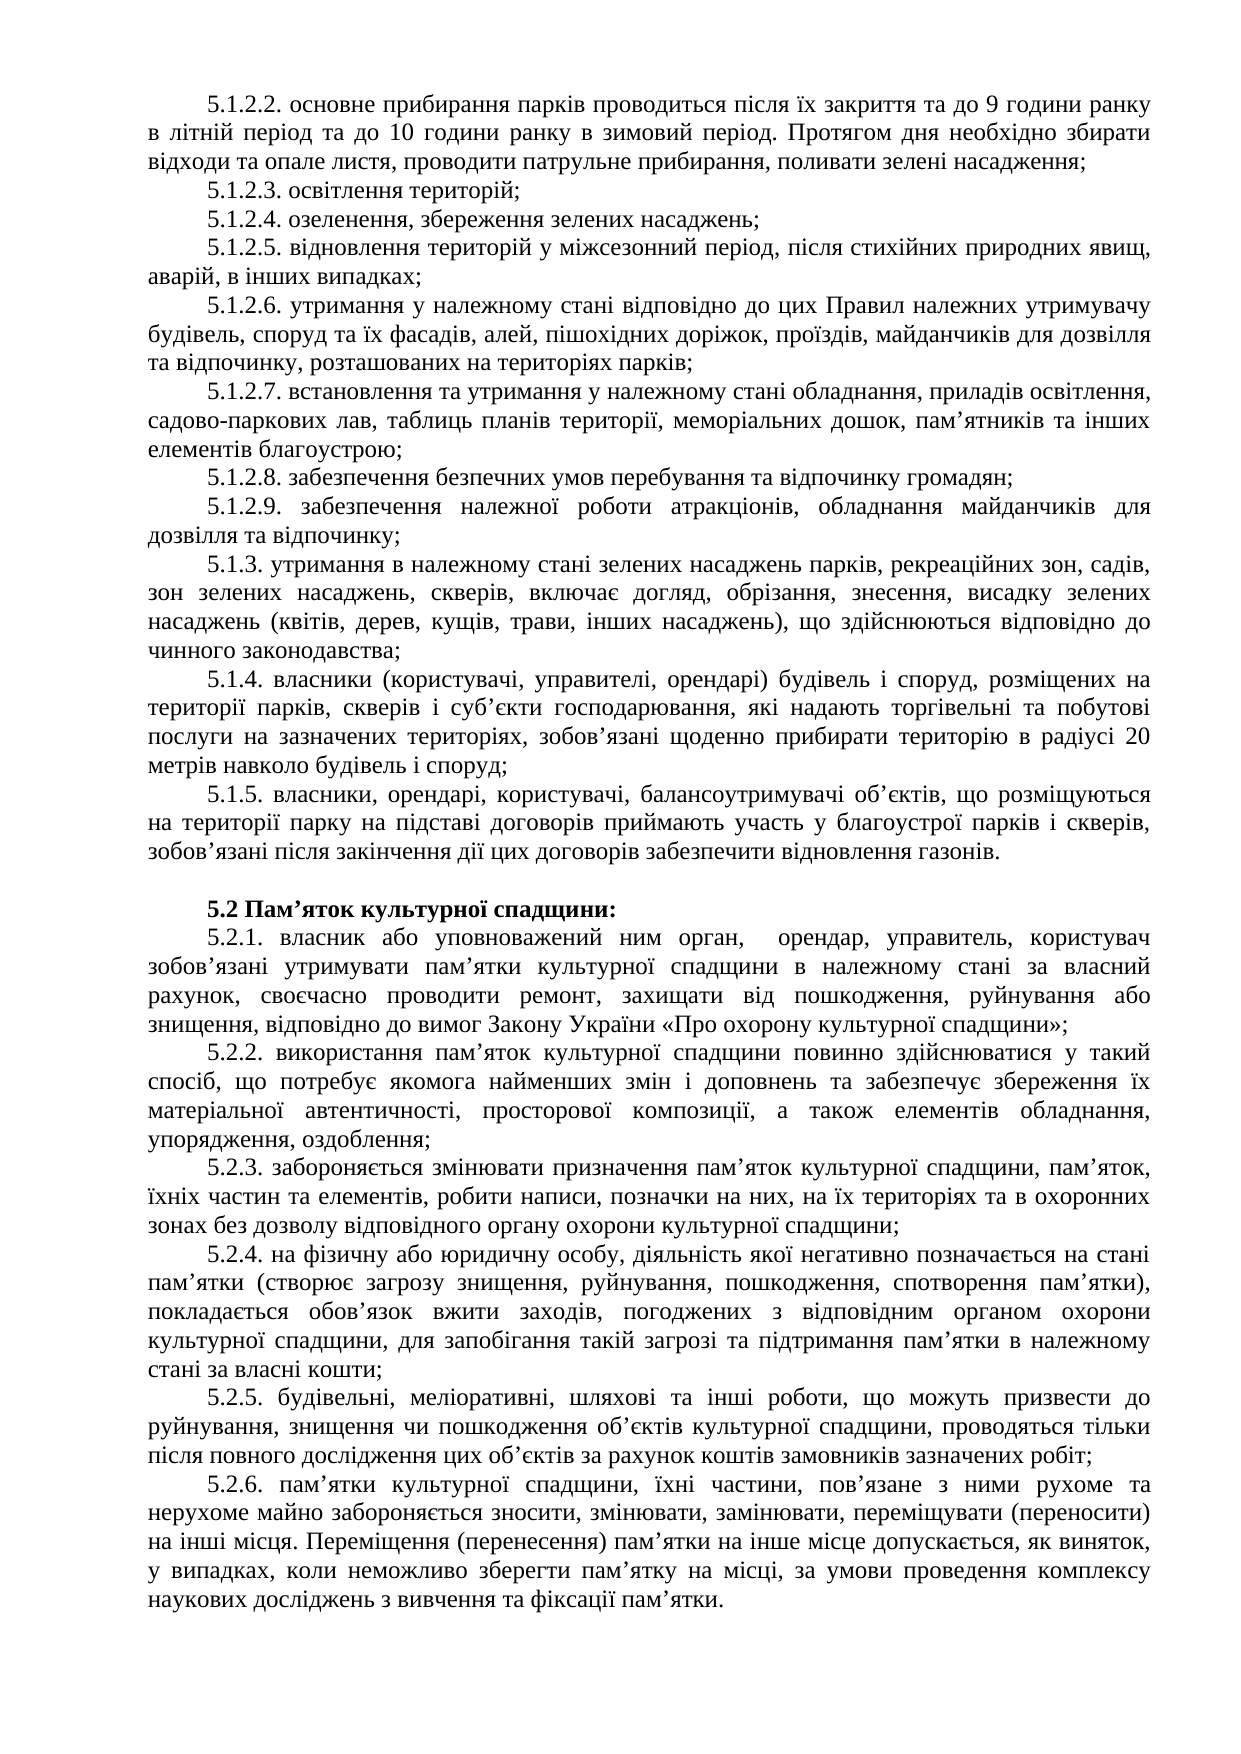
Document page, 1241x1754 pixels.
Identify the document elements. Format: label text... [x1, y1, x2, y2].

text 5.1.2.2. основне прибирання парків проводиться після їх закриття та до 9 години ранку в літній період та до 10 години ранку в зимовий період. Протягом дня необхідно збирати відходи та опале листя, проводити патрульне прибирання, поливати зелені насадження; [148, 89, 1152, 175]
text 5.2.4. на фізичну або юридичну особу, діяльність якої негативно позначається на стані пам’ятки (створює загрозу знищення, руйнування, пошкодження, спотворення пам’ятки), покладається обов’язок вжити заходів, погоджених з відповідним органом охорони культурної спадщини, для запобігання такій загрозі та підтримання пам’ятки в належному стані за власні кошти; [148, 1239, 1152, 1382]
text 5.2.1. власник або уповноважений ним орган, орендар, управитель, користувач зобов’язані утримувати пам’ятки культурної спадщини в належному стані за власний рахунок, своєчасно проводити ремонт, захищати від пошкодження, руйнування або знищення, відповідно до вимог Закону України «Про охорону культурної спадщини»; [148, 922, 1152, 1037]
text 5.1.4. власники (користувачі, управителі, орендарі) будівель і споруд, розміщених на території парків, скверів і суб’єкти господарювання, які надають торгівельні та побутові послуги на зазначених територіях, зобов’язані щоденно прибирати територію в радіусі 20 метрів навколо будівель і споруд; [148, 664, 1152, 779]
text 5.1.2.5. відновлення територій у міжсезонний період, після стихійних природних явищ, аварій, в інших випадках; [148, 232, 1152, 290]
text 5.1.2.7. встановлення та утримання у належному стані обладнання, приладів освітлення, садово-паркових лав, таблиць планів території, меморіальних дошок, пам’ятників та інших елементів благоустрою; [148, 376, 1152, 462]
text 5.2 Пам’яток культурної спадщини: [148, 894, 1152, 922]
text 5.1.2.4. озеленення, збереження зелених насаджень; [148, 204, 1152, 232]
text 5.1.2.8. забезпечення безпечних умов перебування та відпочинку громадян; [148, 462, 1152, 491]
text 5.1.2.9. забезпечення належної роботи атракціонів, обладнання майданчиків для дозвілля та відпочинку; [148, 491, 1152, 549]
text 5.1.2.6. утримання у належному стані відповідно до цих Правил належних утримувачу будівель, споруд та їх фасадів, алей, пішохідних доріжок, проїздів, майданчиків для дозвілля та відпочинку, розташованих на територіях парків; [148, 290, 1152, 376]
text 5.2.6. пам’ятки культурної спадщини, їхні частини, пов’язане з ними рухоме та нерухоме майно забороняється зносити, змінювати, замінювати, переміщувати (переносити) на інші місця. Переміщення (перенесення) пам’ятки на інше місце допускається, як виняток, у випадках, коли неможливо зберегти пам’ятку на місці, за умови проведення комплексу наукових досліджень з вивчення та фіксації пам’ятки. [148, 1469, 1152, 1612]
text 5.2.3. забороняється змінювати призначення пам’яток культурної спадщини, пам’яток, їхніх частин та елементів, робити написи, позначки на них, на їх територіях та в охоронних зонах без дозволу відповідного органу охорони культурної спадщини; [148, 1152, 1152, 1239]
text 5.1.3. утримання в належному стані зелених насаджень парків, рекреаційних зон, садів, зон зелених насаджень, скверів, включає догляд, обрізання, знесення, висадку зелених насаджень (квітів, дерев, кущів, трави, інших насаджень), що здійснюються відповідно до чинного законодавства; [148, 549, 1152, 664]
text 5.2.2. використання пам’яток культурної спадщини повинно здійснюватися у такий спосіб, що потребує якомога найменших змін і доповнень та забезпечує збереження їх матеріальної автентичності, просторової композиції, а також елементів обладнання, упорядження, оздоблення; [148, 1037, 1152, 1152]
text 5.1.2.3. освітлення територій; [148, 175, 1152, 204]
text 5.1.5. власники, орендарі, користувачі, балансоутримувачі об’єктів, що розміщуються на території парку на підставі договорів приймають участь у благоустрої парків і скверів, зобов’язані після закінчення дії цих договорів забезпечити відновлення газонів. [148, 779, 1152, 865]
text 5.2.5. будівельні, меліоративні, шляхові та інші роботи, що можуть призвести до руйнування, знищення чи пошкодження об’єктів культурної спадщини, проводяться тільки після повного дослідження цих об’єктів за рахунок коштів замовників зазначених робіт; [148, 1382, 1152, 1469]
